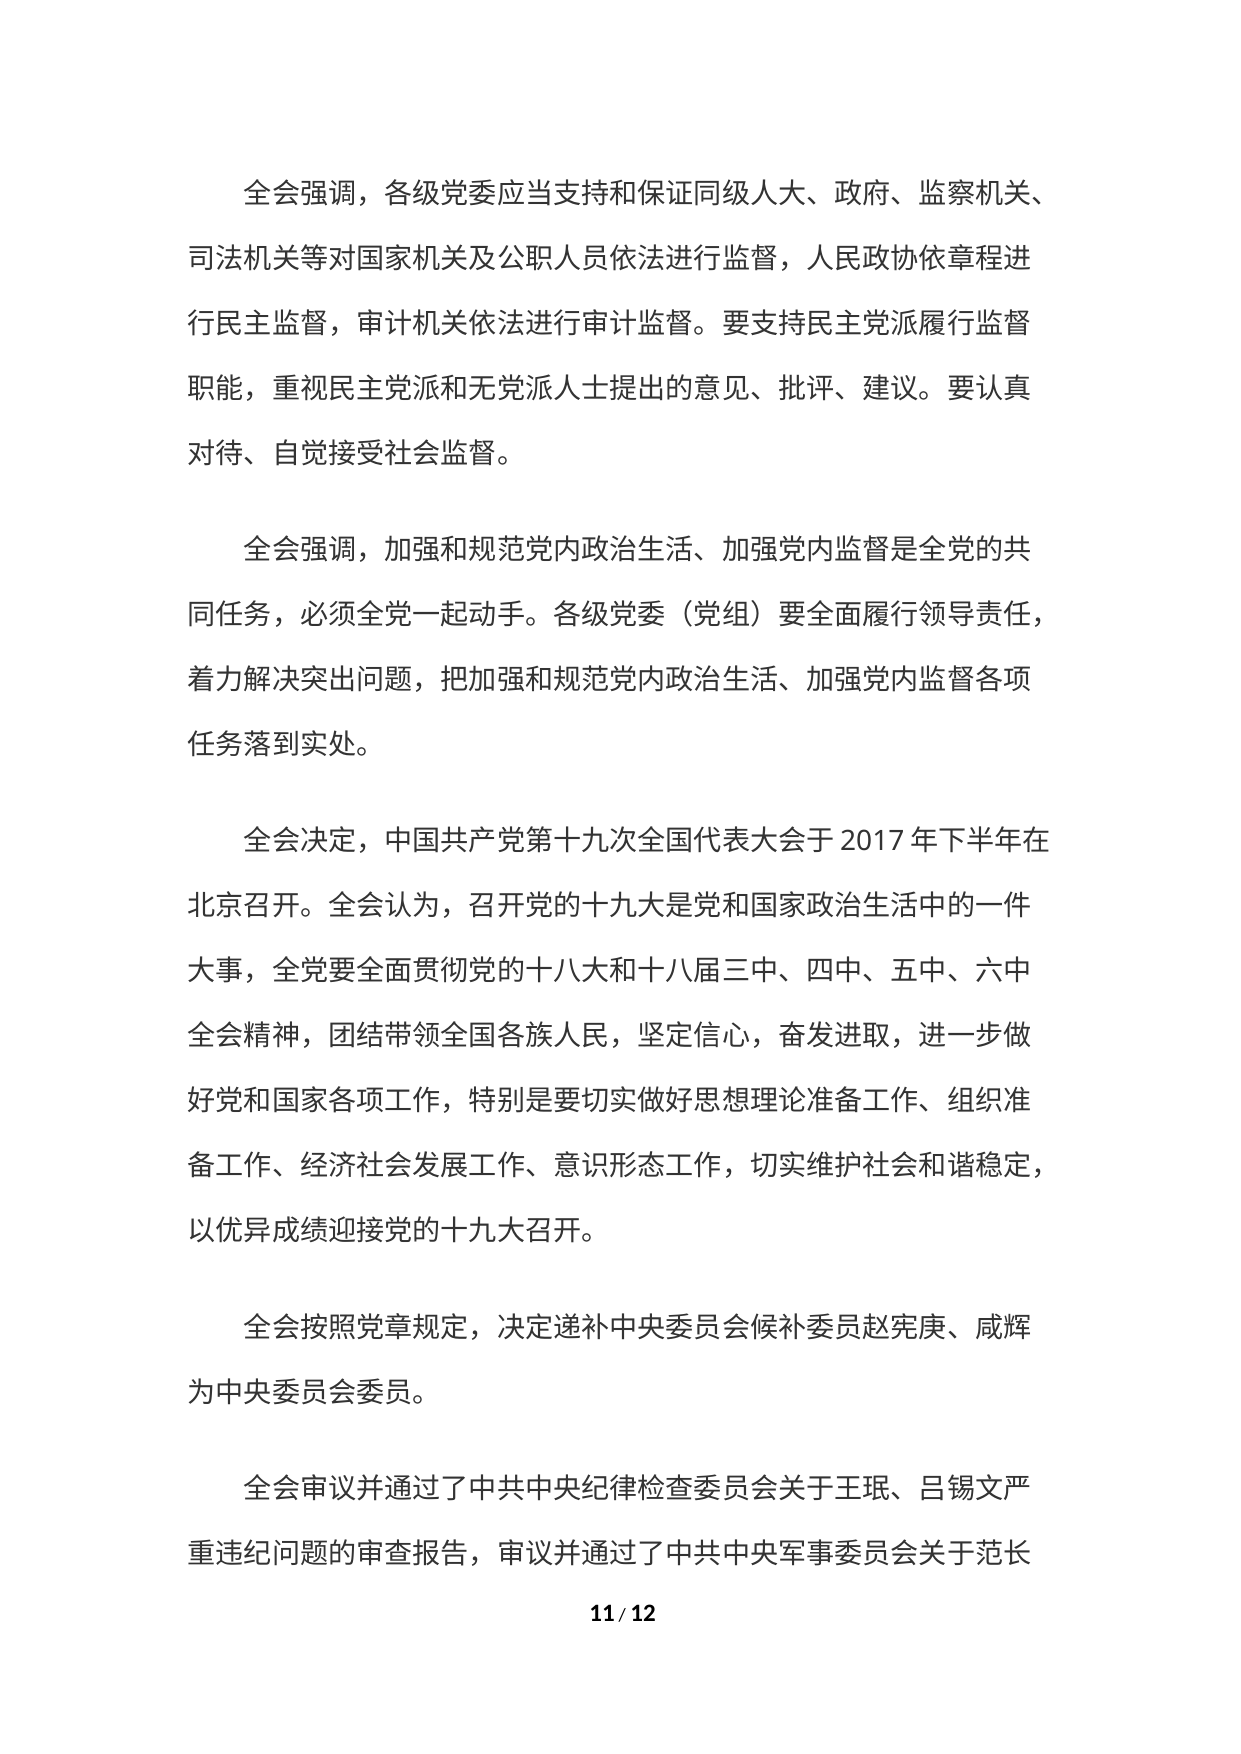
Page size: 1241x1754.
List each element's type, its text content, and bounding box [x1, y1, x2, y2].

text 全会决定，中国共产党第十九次全国代表大会于2017年下半年在北京召开。全会认为，召开党的十九大是党和国家政治生活中的一件大事，全党要全面贯彻党的十八大和十八届三中、四中、五中、六中全会精神，团结带领全国各族人民，坚定信心，奋发进取，进一步做好党和国家各项工作，特别是要切实做好思想理论准备工作、组织准备工作、经济社会发展工作、意识形态工作，切实维护社会和谐稳定，以优异成绩迎接党的十九大召开。 [187, 806, 1053, 1261]
text 全会强调，加强和规范党内政治生活、加强党内监督是全党的共同任务，必须全党一起动手。各级党委（党组）要全面履行领导责任，着力解决突出问题，把加强和规范党内政治生活、加强党内监督各项任务落到实处。 [187, 515, 1053, 775]
text 全会强调，各级党委应当支持和保证同级人大、政府、监察机关、司法机关等对国家机关及公职人员依法进行监督，人民政协依章程进行民主监督，审计机关依法进行审计监督。要支持民主党派履行监督职能，重视民主党派和无党派人士提出的意见、批评、建议。要认真对待、自觉接受社会监督。 [187, 158, 1053, 483]
text 全会按照党章规定，决定递补中央委员会候补委员赵宪庚、咸辉为中央委员会委员。 [187, 1292, 1053, 1422]
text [187, 1453, 1053, 1583]
